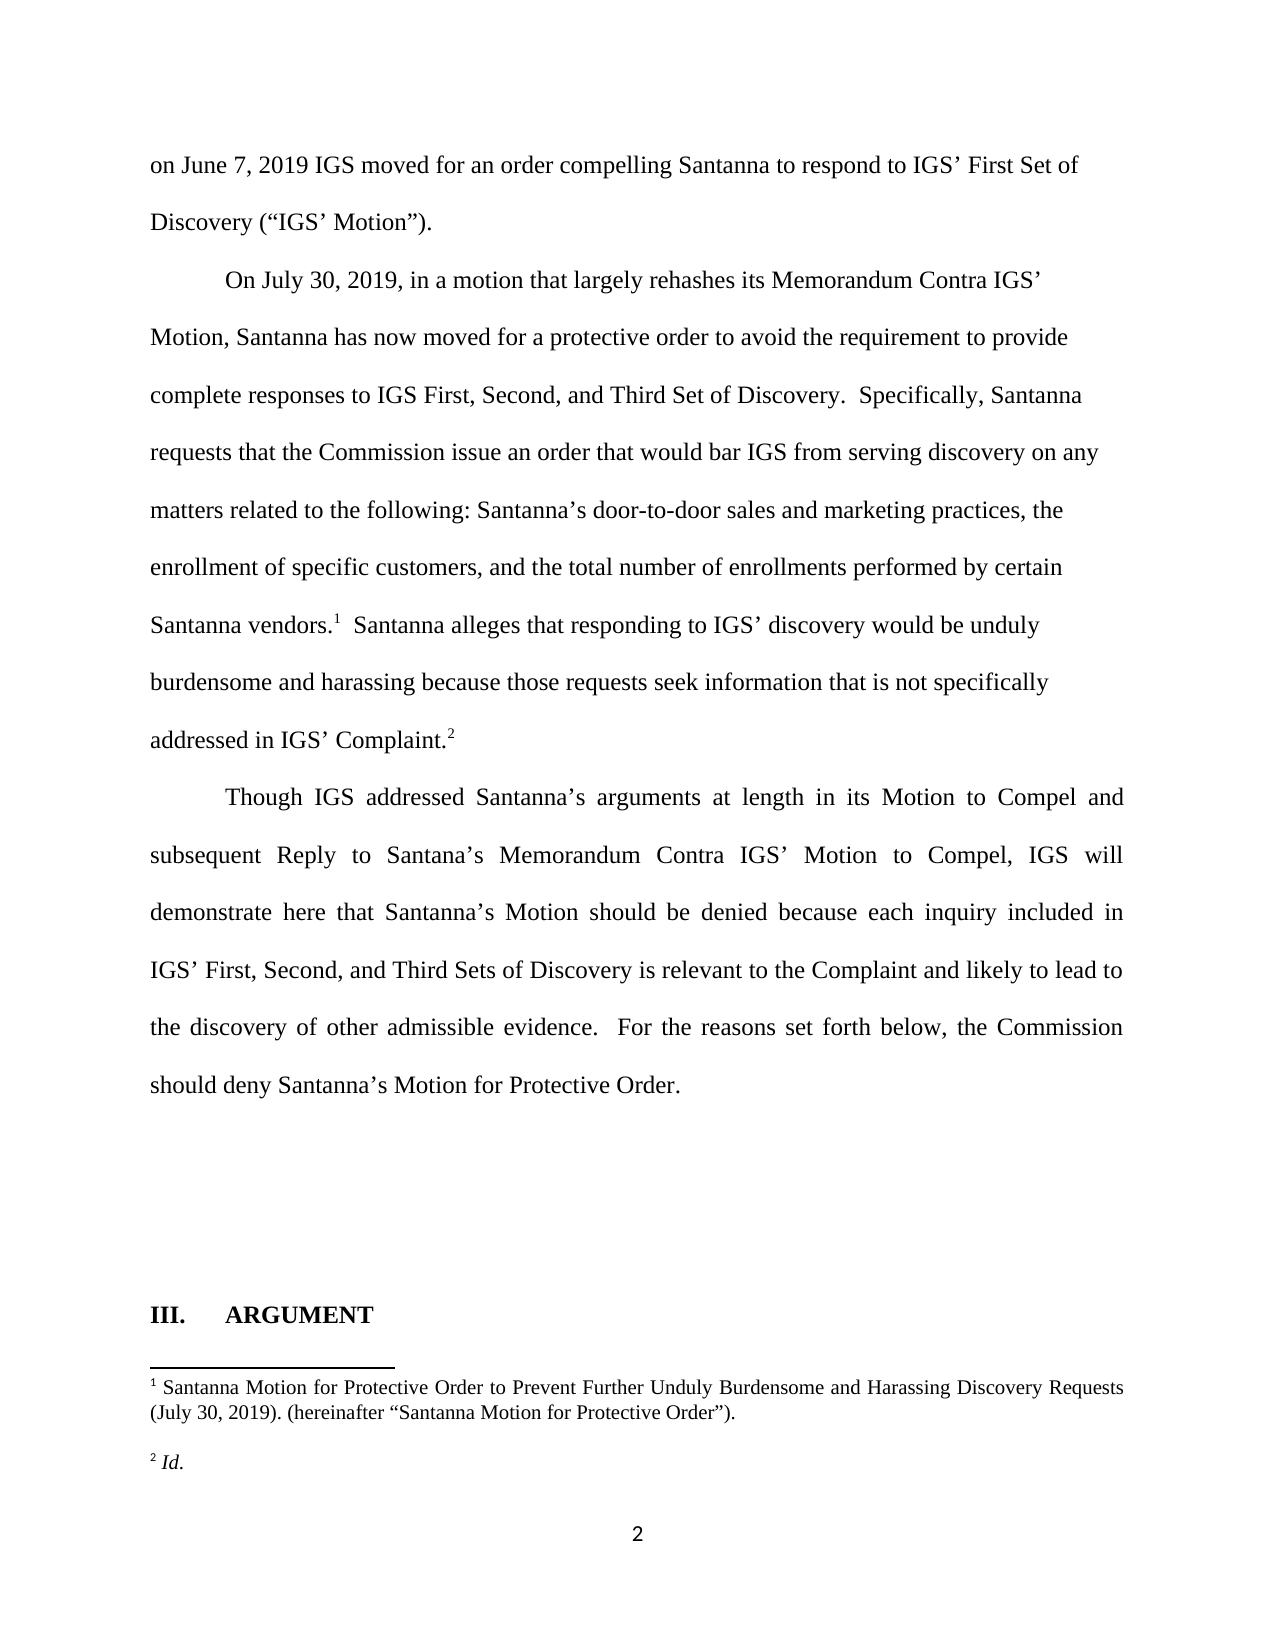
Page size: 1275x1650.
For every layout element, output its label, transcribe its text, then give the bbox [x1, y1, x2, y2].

text On July 30, 2019, in a motion that largely rehashes its Memorandum Contra IGS’ Motion, Santanna has now moved for a protective order to avoid the requirement to provide complete responses to IGS First, Second, and Third Set of Discovery. Specifically, Santanna requests that the Commission issue an order that would bar IGS from serving discovery on any matters related to the following: Santanna’s door-to-door sales and marketing practices, the enrollment of specific customers, and the total number of enrollments performed by certain Santanna vendors. Santanna alleges that responding to IGS’ discovery would be unduly burdensome and harassing because those requests seek information that is not specifically addressed in IGS’ Complaint. [150, 265, 1125, 754]
text III. ARGUMENT [150, 1300, 1125, 1329]
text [150, 150, 1125, 236]
text Though IGS addressed Santanna’s arguments at length in its Motion to Compel and subsequent Reply to Santana’s Memorandum Contra IGS’ Motion to Compel, IGS will demonstrate here that Santanna’s Motion should be denied because each inquiry included in IGS’ First, Second, and Third Sets of Discovery is relevant to the Complaint and likely to lead to the discovery of other admissible evidence. For the reasons set forth below, the Commission should deny Santanna’s Motion for Protective Order. [150, 782, 1125, 1099]
